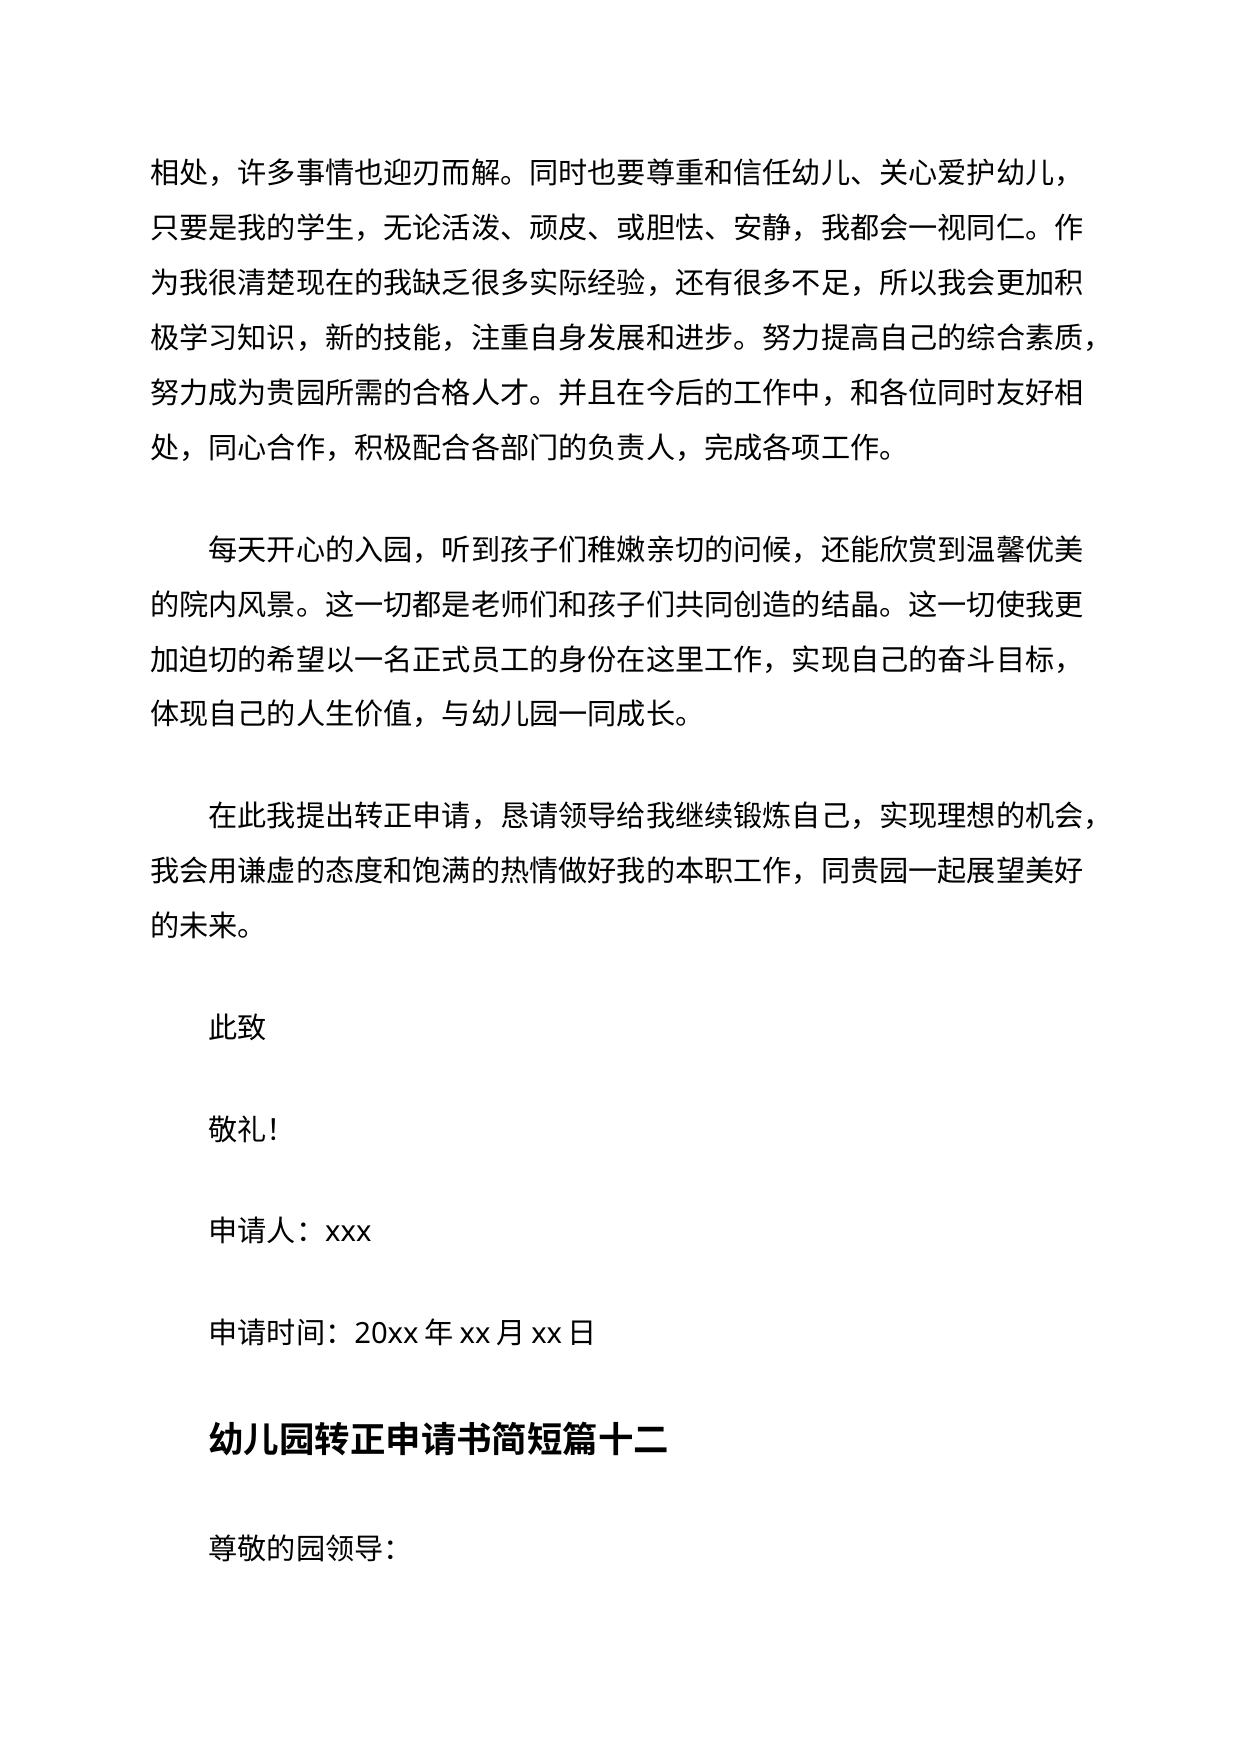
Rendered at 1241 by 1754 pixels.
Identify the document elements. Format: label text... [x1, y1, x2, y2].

text 此致 [150, 1004, 1090, 1047]
text 幼儿园转正申请书简短篇十二 [150, 1412, 1090, 1463]
text 申请人：xxx [150, 1208, 1090, 1250]
text 每天开心的入园，听到孩子们稚嫩亲切的问候，还能欣赏到温馨优美的院内风景。这一切都是老师们和孩子们共同创造的结晶。这一切使我更加迫切的希望以一名正式员工的身份在这里工作，实现自己的奋斗目标，体现自己的人生价值，与幼儿园一同成长。 [150, 526, 1090, 733]
text 敬礼！ [150, 1106, 1090, 1148]
text 尊敬的园领导： [150, 1525, 1090, 1567]
text 在此我提出转正申请，恳请领导给我继续锻炼自己，实现理想的机会，我会用谦虚的态度和饱满的热情做好我的本职工作，同贵园一起展望美好的未来。 [150, 793, 1090, 945]
text 申请时间：20xx年xx月xx日 [150, 1310, 1090, 1352]
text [150, 150, 1090, 467]
